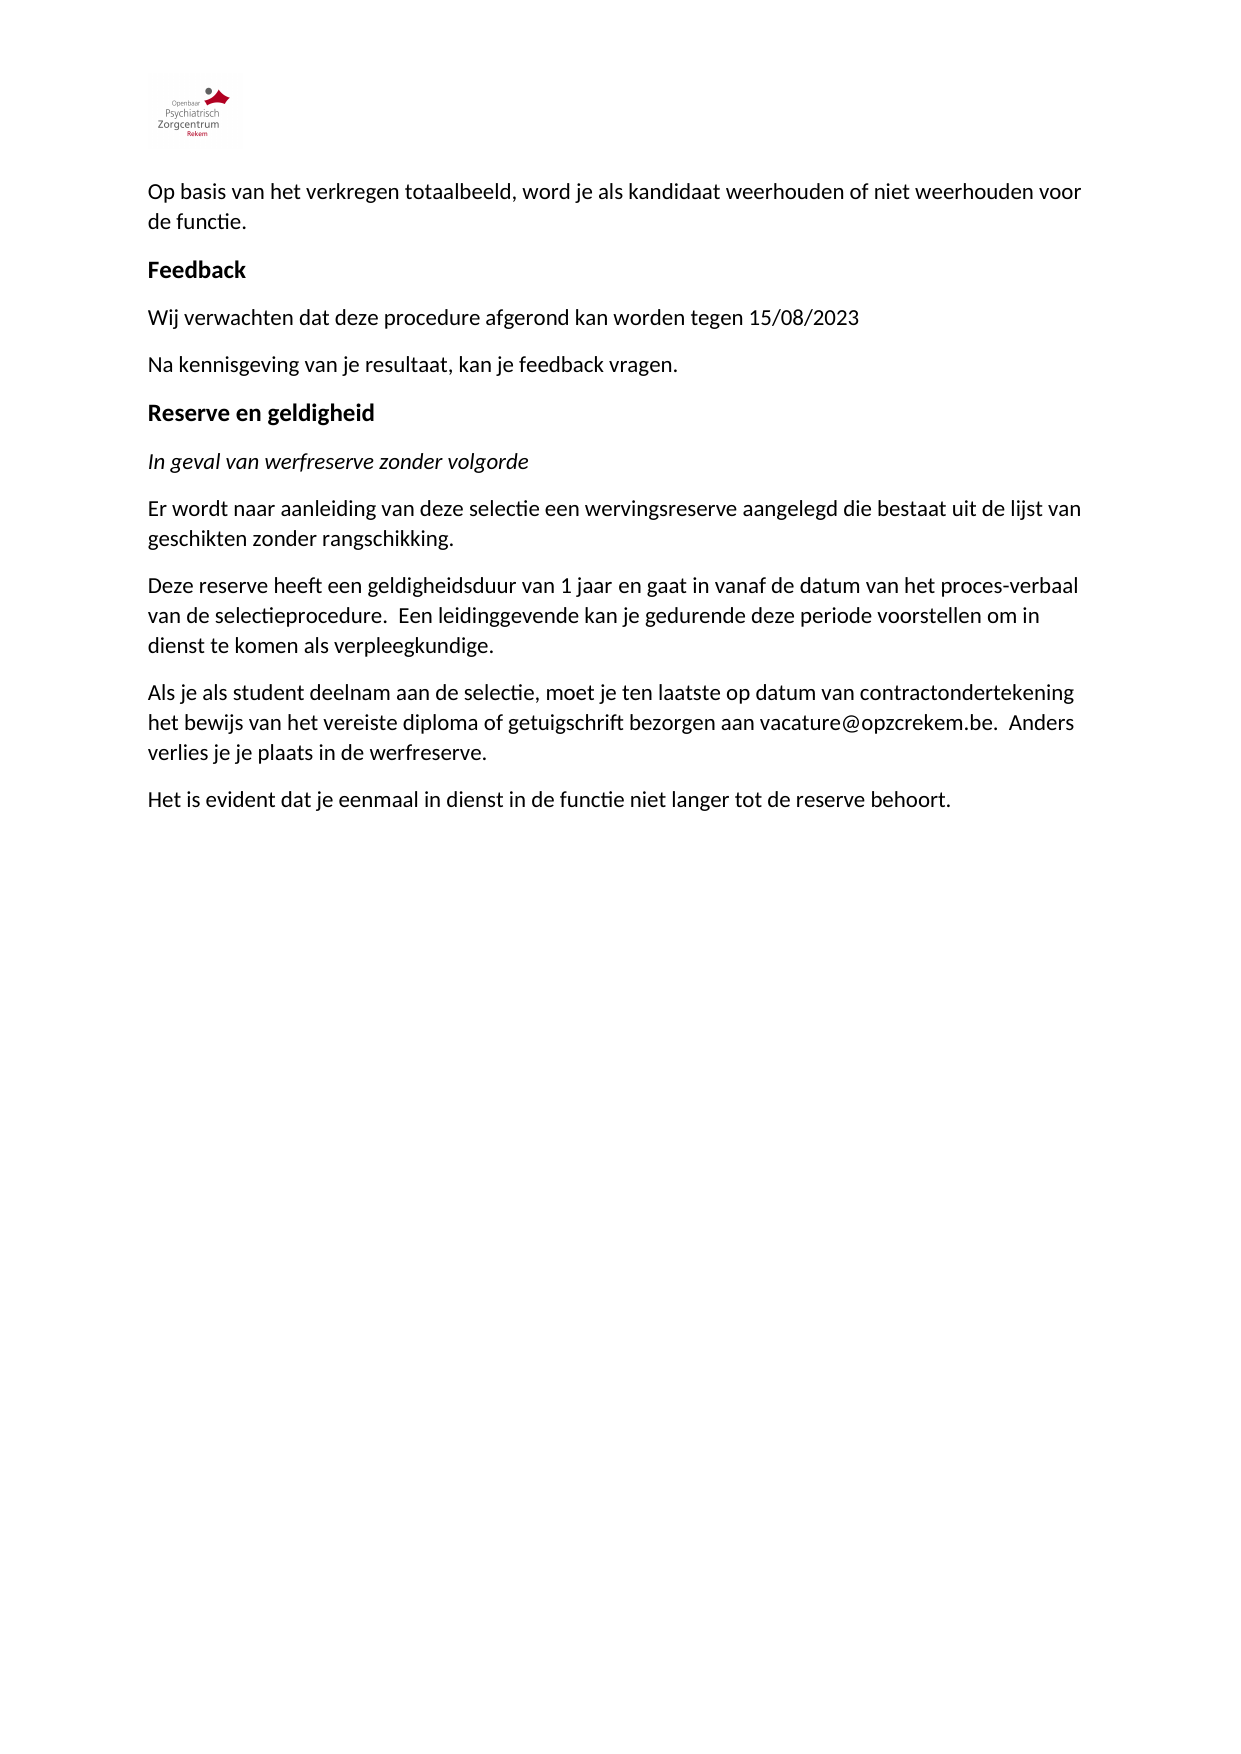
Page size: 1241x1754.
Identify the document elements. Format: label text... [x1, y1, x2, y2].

text Op basis van het verkregen totaalbeeld, word je als kandidaat weerhouden of niet weerhouden voor de functie. [148, 177, 1093, 235]
text Reserve en geldigheid [148, 397, 1093, 428]
text Er wordt naar aanleiding van deze selectie een wervingsreserve aangelegd die bestaat uit de lijst van geschikten zonder rangschikking. [148, 494, 1093, 552]
text Na kennisgeving van je resultaat, kan je feedback vragen. [148, 350, 1093, 378]
picture [147, 73, 243, 149]
text Als je als student deelnam aan de selectie, moet je ten laatste op datum van contractondertekening het bewijs van het vereiste diploma of getuigschrift bezorgen aan vacature@opzcrekem.be. Anders verlies je je plaats in de werfreserve. [148, 678, 1093, 766]
text Deze reserve heeft een geldigheidsduur van 1 jaar en gaat in vanaf de datum van het proces-verbaal van de selectieprocedure. Een leidinggevende kan je gedurende deze periode voorstellen om in dienst te komen als verpleegkundige. [148, 571, 1093, 659]
text In geval van werfreserve zonder volgorde [148, 447, 1093, 475]
text Feedback [148, 254, 1093, 284]
text Wij verwachten dat deze procedure afgerond kan worden tegen 15/08/2023 [148, 303, 1093, 331]
text Het is evident dat je eenmaal in dienst in de functie niet langer tot de reserve behoort. [148, 785, 1093, 813]
